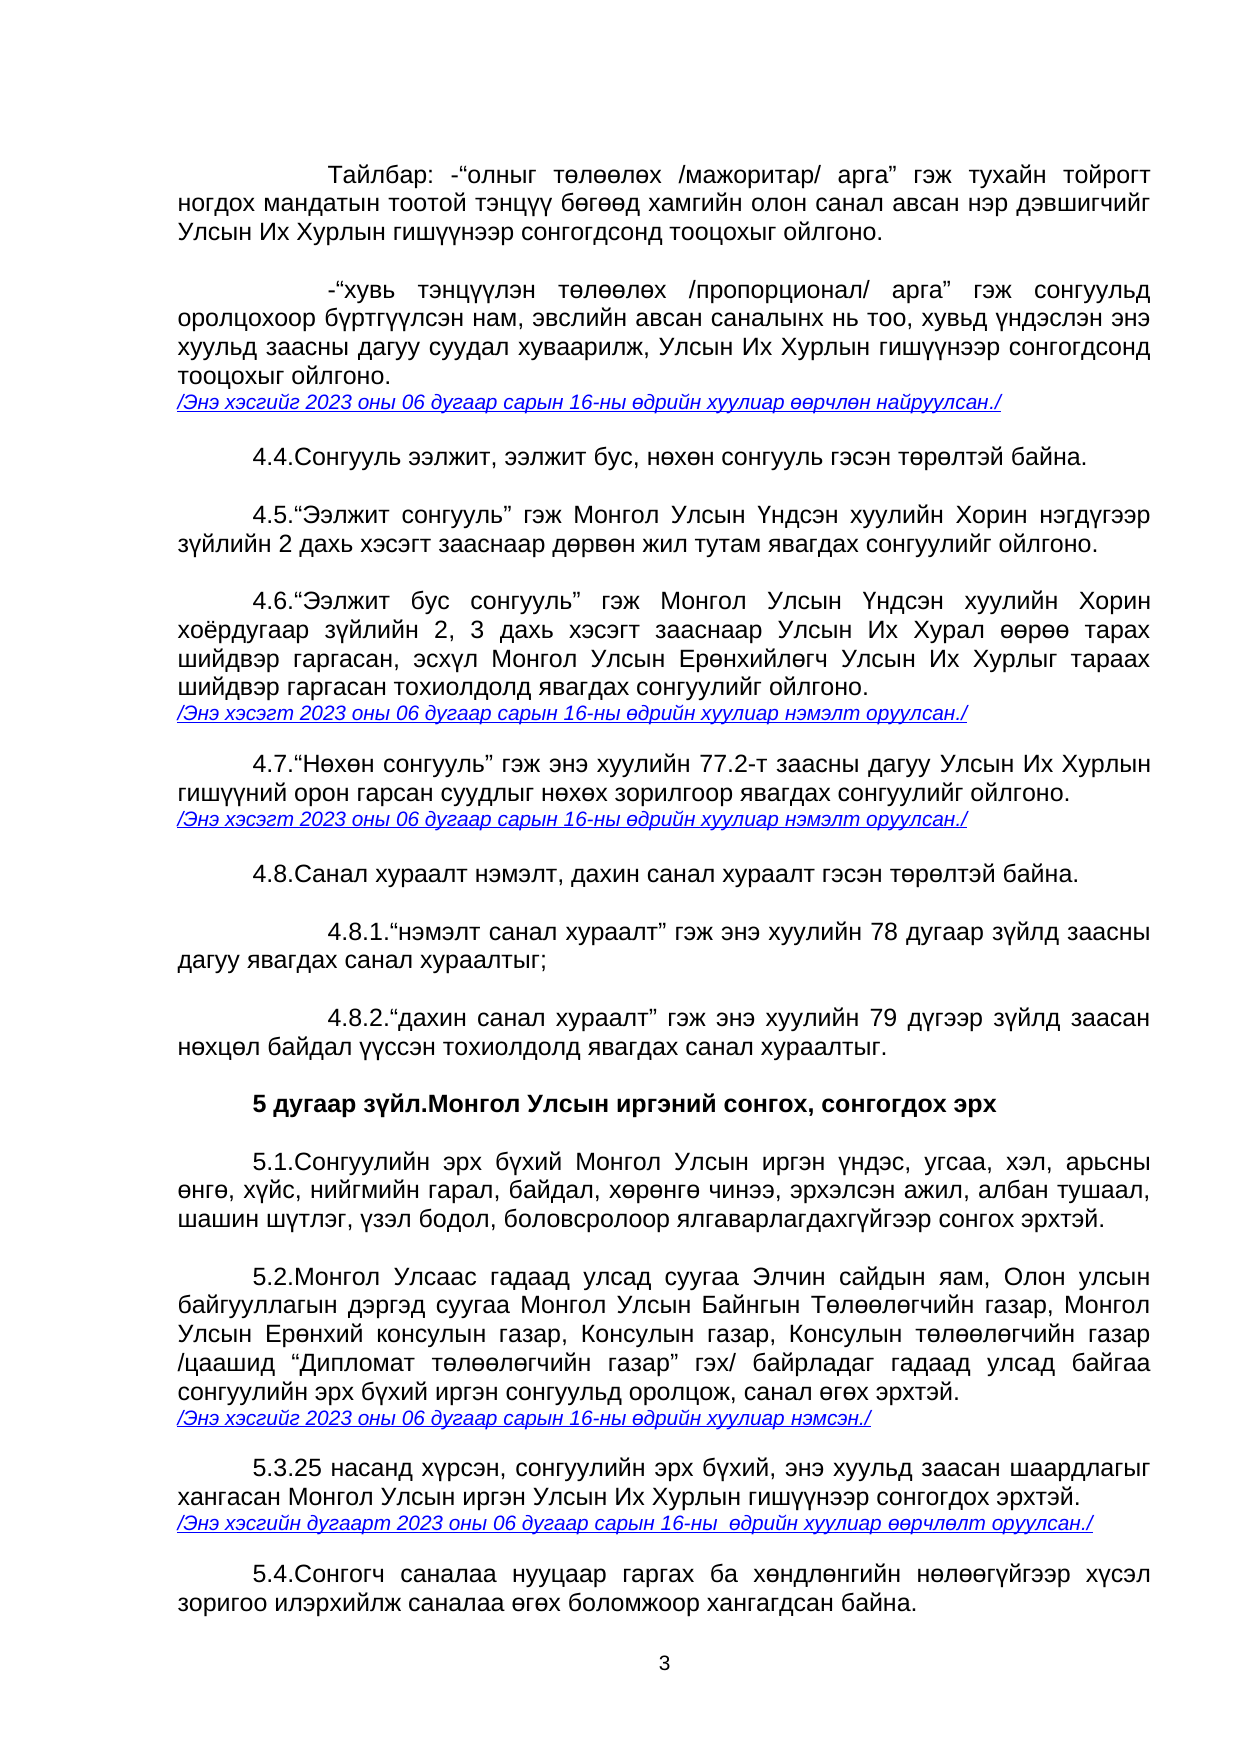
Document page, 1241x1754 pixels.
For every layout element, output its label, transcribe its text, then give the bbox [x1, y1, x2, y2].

text /Энэ хэсэгт 2023 оны 06 дугаар сарын 16-ны өдрийн хуулиар нэмэлт оруулсан./ [177, 701, 1152, 725]
text 4.7.“Нөхөн сонгууль” гэж энэ хуулийн 77.2-т заасны дагуу Улсын Их Хурлын гишүүний орон гарсан суудлыг нөхөх зорилгоор явагдах сонгуулийг ойлгоно. [177, 749, 1152, 806]
text 4.8.Санал хураалт нэмэлт, дахин санал хураалт гэсэн төрөлтэй байна. [177, 859, 1152, 888]
text 4.6.“Ээлжит бус сонгууль” гэж Монгол Улсын Үндсэн хуулийн Хорин хоёрдугаар зүйлийн 2, 3 дахь хэсэгт зааснаар Улсын Их Хурал өөрөө тарах шийдвэр гаргасан, эсхүл Монгол Улсын Ерөнхийлөгч Улсын Их Хурлыг тараах шийдвэр гаргасан тохиолдолд явагдах сонгуулийг ойлгоно. [177, 586, 1152, 701]
text 5.1.Сонгуулийн эрх бүхий Монгол Улсын иргэн үндэс, угсаа, хэл, арьсны өнгө, хүйс, нийгмийн гарал, байдал, хөрөнгө чинээ, эрхэлсэн ажил, албан тушаал, шашин шүтлэг, үзэл бодол, боловсролоор ялгаварлагдахгүйгээр сонгох эрхтэй. [177, 1147, 1152, 1233]
text 4.5.“Ээлжит сонгууль” гэж Монгол Улсын Үндсэн хуулийн Хорин нэгдүгээр зүйлийн 2 дахь хэсэгт зааснаар дөрвөн жил тутам явагдах сонгуулийг ойлгоно. [177, 500, 1152, 557]
text /Энэ хэсэгт 2023 оны 06 дугаар сарын 16-ны өдрийн хуулиар нэмэлт оруулсан./ [177, 806, 1152, 830]
text 4.4.Сонгууль ээлжит, ээлжит бус, нөхөн сонгууль гэсэн төрөлтэй байна. [177, 442, 1152, 471]
text Тайлбар: -“олныг төлөөлөх /мажоритар/ арга” гэж тухайн тойрогт ногдох мандатын тоотой тэнцүү бөгөөд хамгийн олон санал авсан нэр дэвшигчийг Улсын Их Хурлын гишүүнээр сонгогдсонд тооцохыг ойлгоно. [177, 159, 1152, 246]
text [177, 1511, 1152, 1535]
text 5 дугаар зүйл.Монгол Улсын иргэний сонгох, сонгогдох эрх [177, 1089, 1152, 1118]
text 4.8.1.“нэмэлт санал хураалт” гэж энэ хуулийн 78 дугаар зүйлд заасны дагуу явагдах санал хураалтыг; [177, 917, 1152, 974]
text 4.8.2.“дахин санал хураалт” гэж энэ хуулийн 79 дүгээр зүйлд заасан нөхцөл байдал үүссэн тохиолдолд явагдах санал хураалтыг. [177, 1003, 1152, 1060]
text 5.3.25 насанд хүрсэн, сонгуулийн эрх бүхий, энэ хуульд заасан шаардлагыг хангасан Монгол Улсын иргэн Улсын Их Хурлын гишүүнээр сонгогдох эрхтэй. [177, 1453, 1152, 1511]
text 5.2.Монгол Улсаас гадаад улсад суугаа Элчин сайдын яам, Олон улсын байгууллагын дэргэд суугаа Монгол Улсын Байнгын Төлөөлөгчийн газар, Монгол Улсын Ерөнхий консулын газар, Консулын газар, Консулын төлөөлөгчийн газар /цаашид “Дипломат төлөөлөгчийн газар” гэх/ байрладаг гадаад улсад байгаа сонгуулийн эрх бүхий иргэн сонгуульд оролцож, санал өгөх эрхтэй. [177, 1262, 1152, 1405]
text /Энэ хэсгийг 2023 оны 06 дугаар сарын 16-ны өдрийн хуулиар өөрчлөн найруулсан./ [177, 389, 1152, 413]
text /Энэ хэсгийг 2023 оны 06 дугаар сарын 16-ны өдрийн хуулиар нэмсэн./ [177, 1405, 1152, 1429]
text 5.4.Сонгогч саналаа нууцаар гаргах ба хөндлөнгийн нөлөөгүйгээр хүсэл зоригоо илэрхийлж саналаа өгөх боломжоор хангагдсан байна. [177, 1559, 1152, 1616]
text -“хувь тэнцүүлэн төлөөлөх /пропорционал/ арга” гэж сонгуульд оролцохоор бүртгүүлсэн нам, эвслийн авсан саналынх нь тоо, хувьд үндэслэн энэ хуульд заасны дагуу суудал хуваарилж, Улсын Их Хурлын гишүүнээр сонгогдсонд тооцохыг ойлгоно. [177, 274, 1152, 389]
